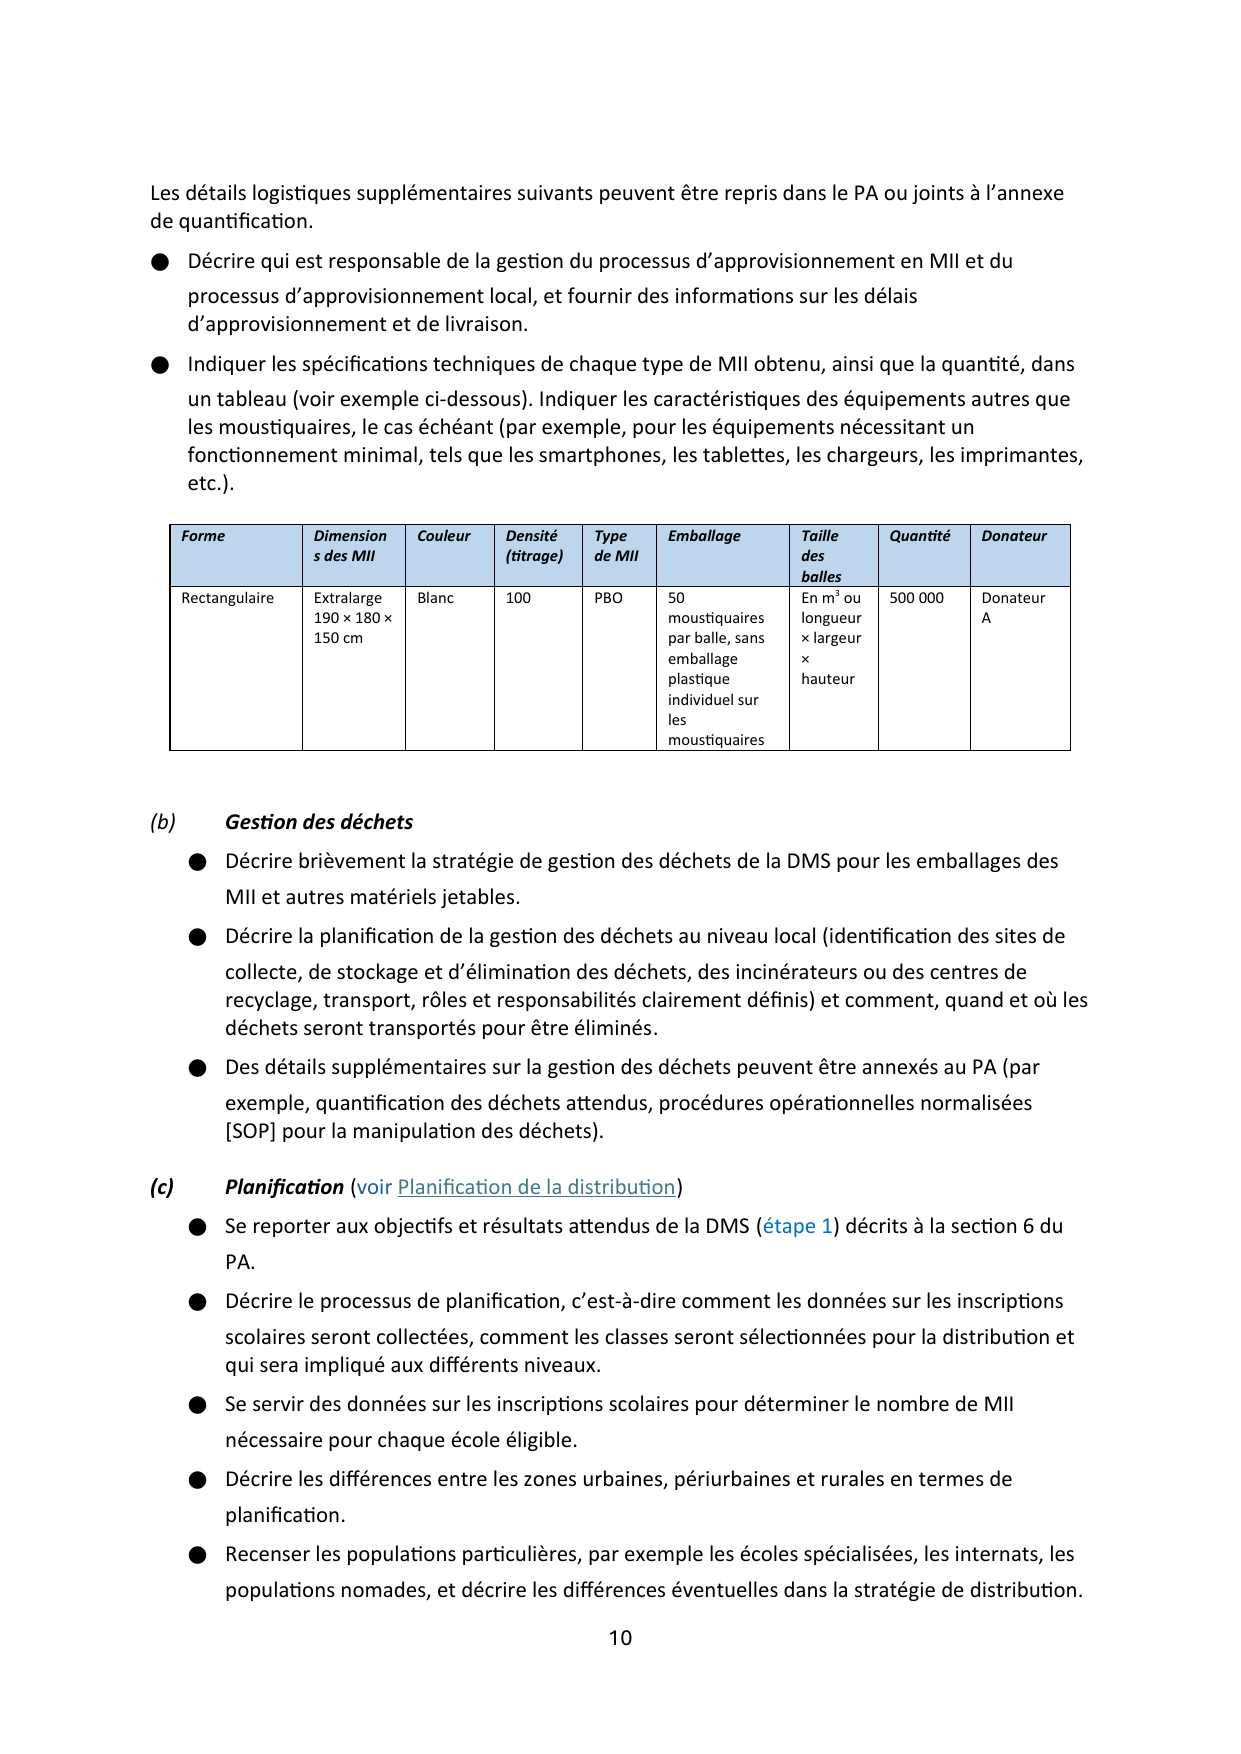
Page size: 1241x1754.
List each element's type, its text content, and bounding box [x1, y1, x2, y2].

text Les détails logistiques supplémentaires suivants peuvent être repris dans le PA ou joints à l’annexe de quantification. [150, 178, 1090, 234]
table_header Densité (titrage) [495, 525, 582, 586]
list Indiquer les spécifications techniques de chaque type de MII obtenu, ainsi que la quantité, dans un tableau (voir exemple ci-dessous). Indiquer les caractéristiques des équipements autres que les moustiquaires, le cas échéant (par exemple, pour les équipements nécessitant un fonctionnement minimal, tels que les smartphones, les tablettes, les chargeurs, les imprimantes, etc.). [150, 337, 1090, 496]
text (c) Planification (voir Planification de la distribution) [150, 1172, 1090, 1200]
list Des détails supplémentaires sur la gestion des déchets peuvent être annexés au PA (par exemple, quantification des déchets attendus, procédures opérationnelles normalisées [SOP] pour la manipulation des déchets). [187, 1041, 1090, 1144]
list Décrire brièvement la stratégie de gestion des déchets de la DMS pour les emballages des MII et autres matériels jetables. [187, 835, 1090, 910]
table_header Type de MII [583, 525, 656, 586]
list Décrire le processus de planification, c’est-à-dire comment les données sur les inscriptions scolaires seront collectées, comment les classes seront sélectionnées pour la distribution et qui sera impliqué aux différents niveaux. [187, 1275, 1090, 1378]
list Se reporter aux objectifs et résultats attendus de la DMS (étape 1) décrits à la section 6 du PA. [187, 1200, 1090, 1275]
text (b) Gestion des déchets [150, 807, 1090, 835]
table_cell En m3 ou longueur × largeur × hauteur [790, 587, 878, 750]
list Décrire les différences entre les zones urbaines, périurbaines et rurales en termes de planification. [187, 1453, 1090, 1528]
table_header Emballage [657, 525, 789, 586]
table_cell 100 [495, 587, 582, 750]
table_header Couleur [406, 525, 494, 586]
table_cell Extralarge 190 × 180 × 150 cm [303, 587, 405, 750]
list Se servir des données sur les inscriptions scolaires pour déterminer le nombre de MII nécessaire pour chaque école éligible. [187, 1378, 1090, 1453]
table_cell Blanc [406, 587, 494, 750]
table_cell 500 000 [879, 587, 970, 750]
list Décrire qui est responsable de la gestion du processus d’approvisionnement en MII et du processus d’approvisionnement local, et fournir des informations sur les délais d’approvisionnement et de livraison. [150, 234, 1090, 337]
table_header Forme [171, 525, 302, 586]
table_cell Rectangulaire [171, 587, 302, 750]
table_header Donateur [971, 525, 1070, 586]
table_header Quantité [879, 525, 970, 586]
table_header Dimensions des MII [303, 525, 405, 586]
table_cell Donateur A [971, 587, 1070, 750]
list Recenser les populations particulières, par exemple les écoles spécialisées, les internats, les populations nomades, et décrire les différences éventuelles dans la stratégie de distribution. [187, 1528, 1090, 1603]
table_cell PBO [583, 587, 656, 750]
list Décrire la planification de la gestion des déchets au niveau local (identification des sites de collecte, de stockage et d’élimination des déchets, des incinérateurs ou des centres de recyclage, transport, rôles et responsabilités clairement définis) et comment, quand et où les déchets seront transportés pour être éliminés. [187, 910, 1090, 1041]
table_header Taille des balles [790, 525, 878, 586]
table_cell 50 moustiquaires par balle, sans emballage plastique individuel sur les moustiquaires [657, 587, 789, 750]
